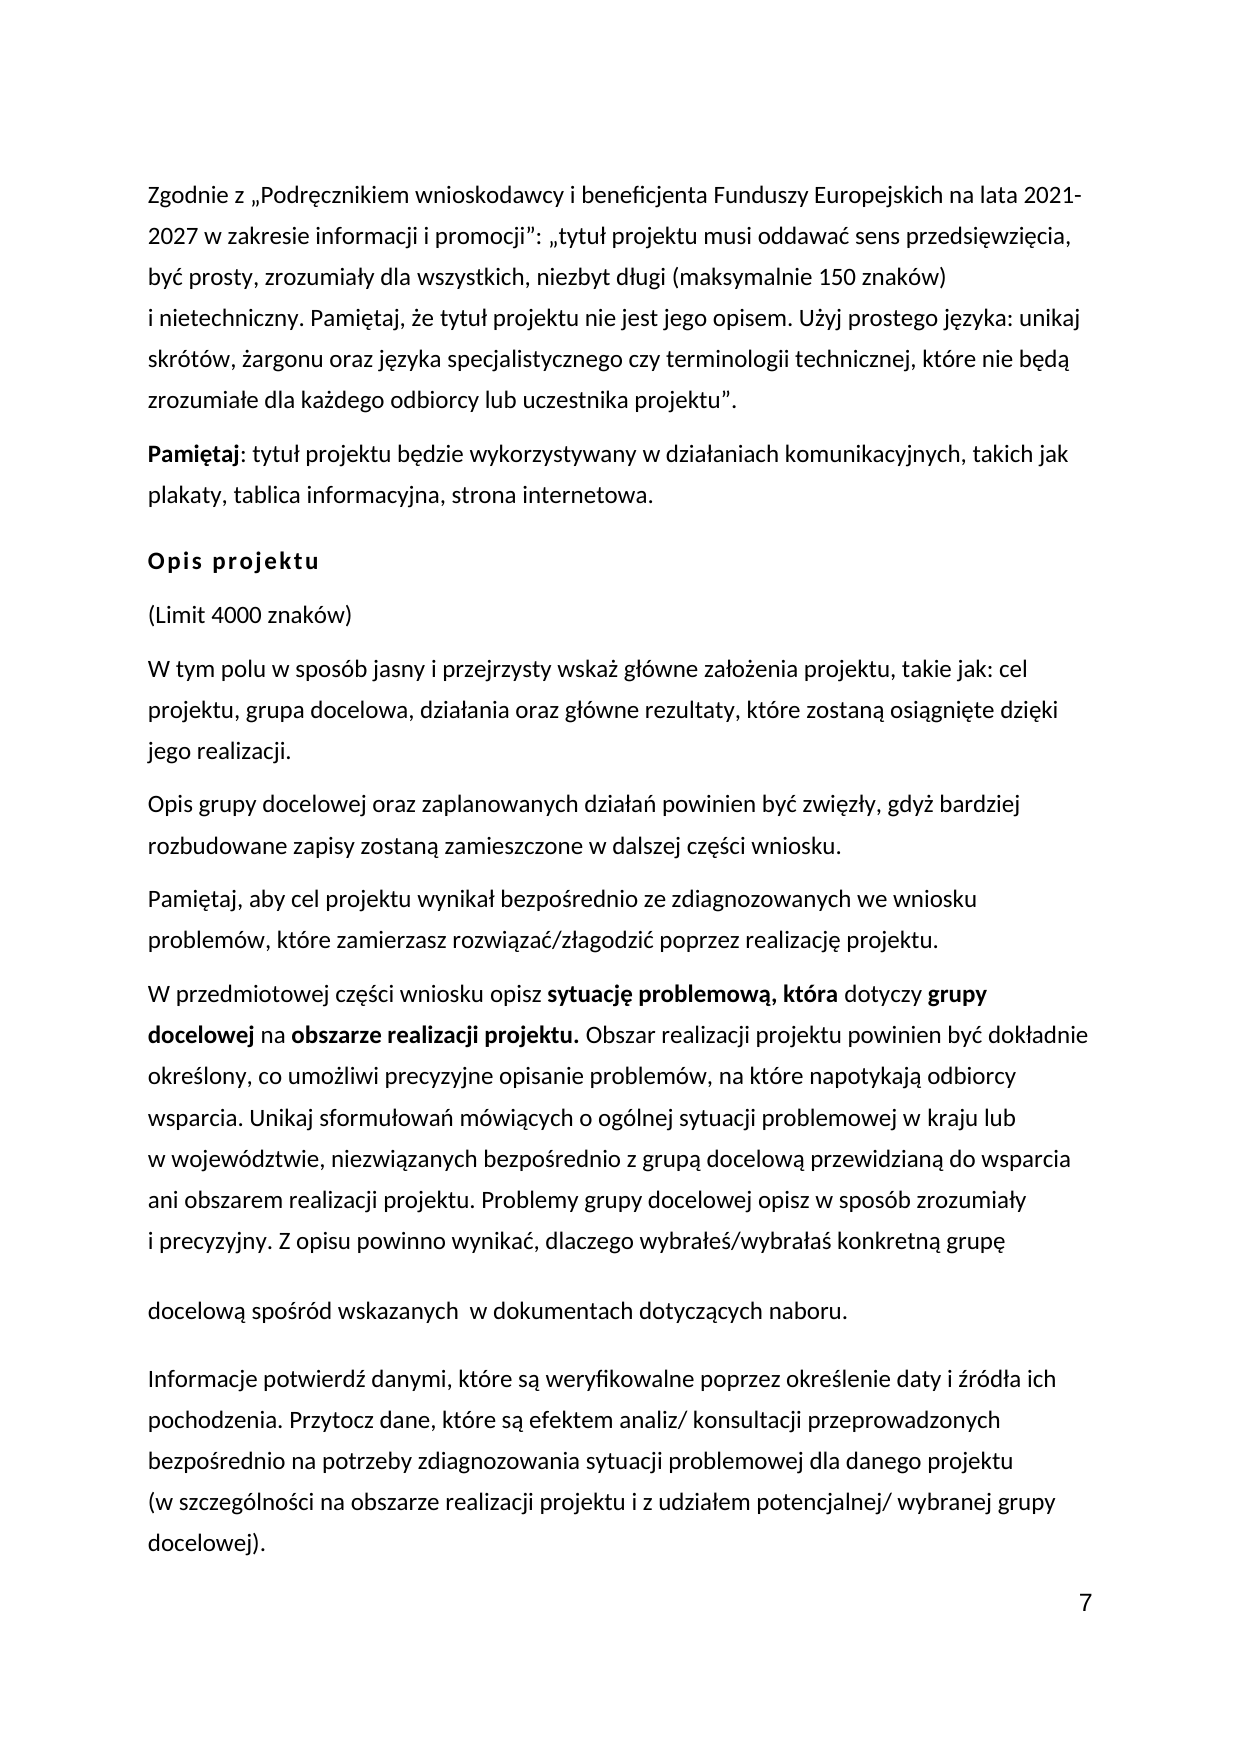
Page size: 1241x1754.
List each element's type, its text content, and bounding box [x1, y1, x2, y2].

text (Limit 4000 znaków) [148, 599, 1093, 629]
subtitle Opis projektu [148, 545, 1093, 576]
text Informacje potwierdź danymi, które są weryfikowalne poprzez określenie daty i źródła ich pochodzenia. Przytocz dane, które są efektem analiz/ konsultacji przeprowadzonych bezpośrednio na potrzeby zdiagnozowania sytuacji problemowej dla danego projektu (w szczególności na obszarze realizacji projektu i z udziałem potencjalnej/ wybranej grupy docelowej). [148, 1363, 1093, 1558]
text Pamiętaj, aby cel projektu wynikał bezpośrednio ze zdiagnozowanych we wniosku problemów, które zamierzasz rozwiązać/złagodzić poprzez realizację projektu. [148, 883, 1093, 955]
text W tym polu w sposób jasny i przejrzysty wskaż główne założenia projektu, takie jak: cel projektu, grupa docelowa, działania oraz główne rezultaty, które zostaną osiągnięte dzięki jego realizacji. [148, 653, 1093, 766]
text W przedmiotowej części wniosku opisz sytuację problemową, która dotyczy grupy docelowej na obszarze realizacji projektu. Obszar realizacji projektu powinien być dokładnie określony, co umożliwi precyzyjne opisanie problemów, na które napotykają odbiorcy wsparcia. Unikaj sformułowań mówiących o ogólnej sytuacji problemowej w kraju lub w województwie, niezwiązanych bezpośrednio z grupą docelową przewidzianą do wsparcia ani obszarem realizacji projektu. Problemy grupy docelowej opisz w sposób zrozumiały i precyzyjny. Z opisu powinno wynikać, dlaczego wybrałeś/wybrałaś konkretną grupę docelową spośród wskazanych w dokumentach dotyczących naboru. [148, 978, 1093, 1331]
text Opis grupy docelowej oraz zaplanowanych działań powinien być zwięzły, gdyż bardziej rozbudowane zapisy zostaną zamieszczone w dalszej części wniosku. [148, 789, 1093, 860]
text Pamiętaj: tytuł projektu będzie wykorzystywany w działaniach komunikacyjnych, takich jak plakaty, tablica informacyjna, strona internetowa. [148, 438, 1093, 510]
text Zgodnie z „Podręcznikiem wnioskodawcy i beneficjenta Funduszy Europejskich na lata 2021-2027 w zakresie informacji i promocji”: „tytuł projektu musi oddawać sens przedsięwzięcia, być prosty, zrozumiały dla wszystkich, niezbyt długi (maksymalnie 150 znaków) i nietechniczny. Pamiętaj, że tytuł projektu nie jest jego opisem. Użyj prostego języka: unikaj skrótów, żargonu oraz języka specjalistycznego czy terminologii technicznej, które nie będą zrozumiałe dla każdego odbiorcy lub uczestnika projektu”. [148, 179, 1093, 415]
